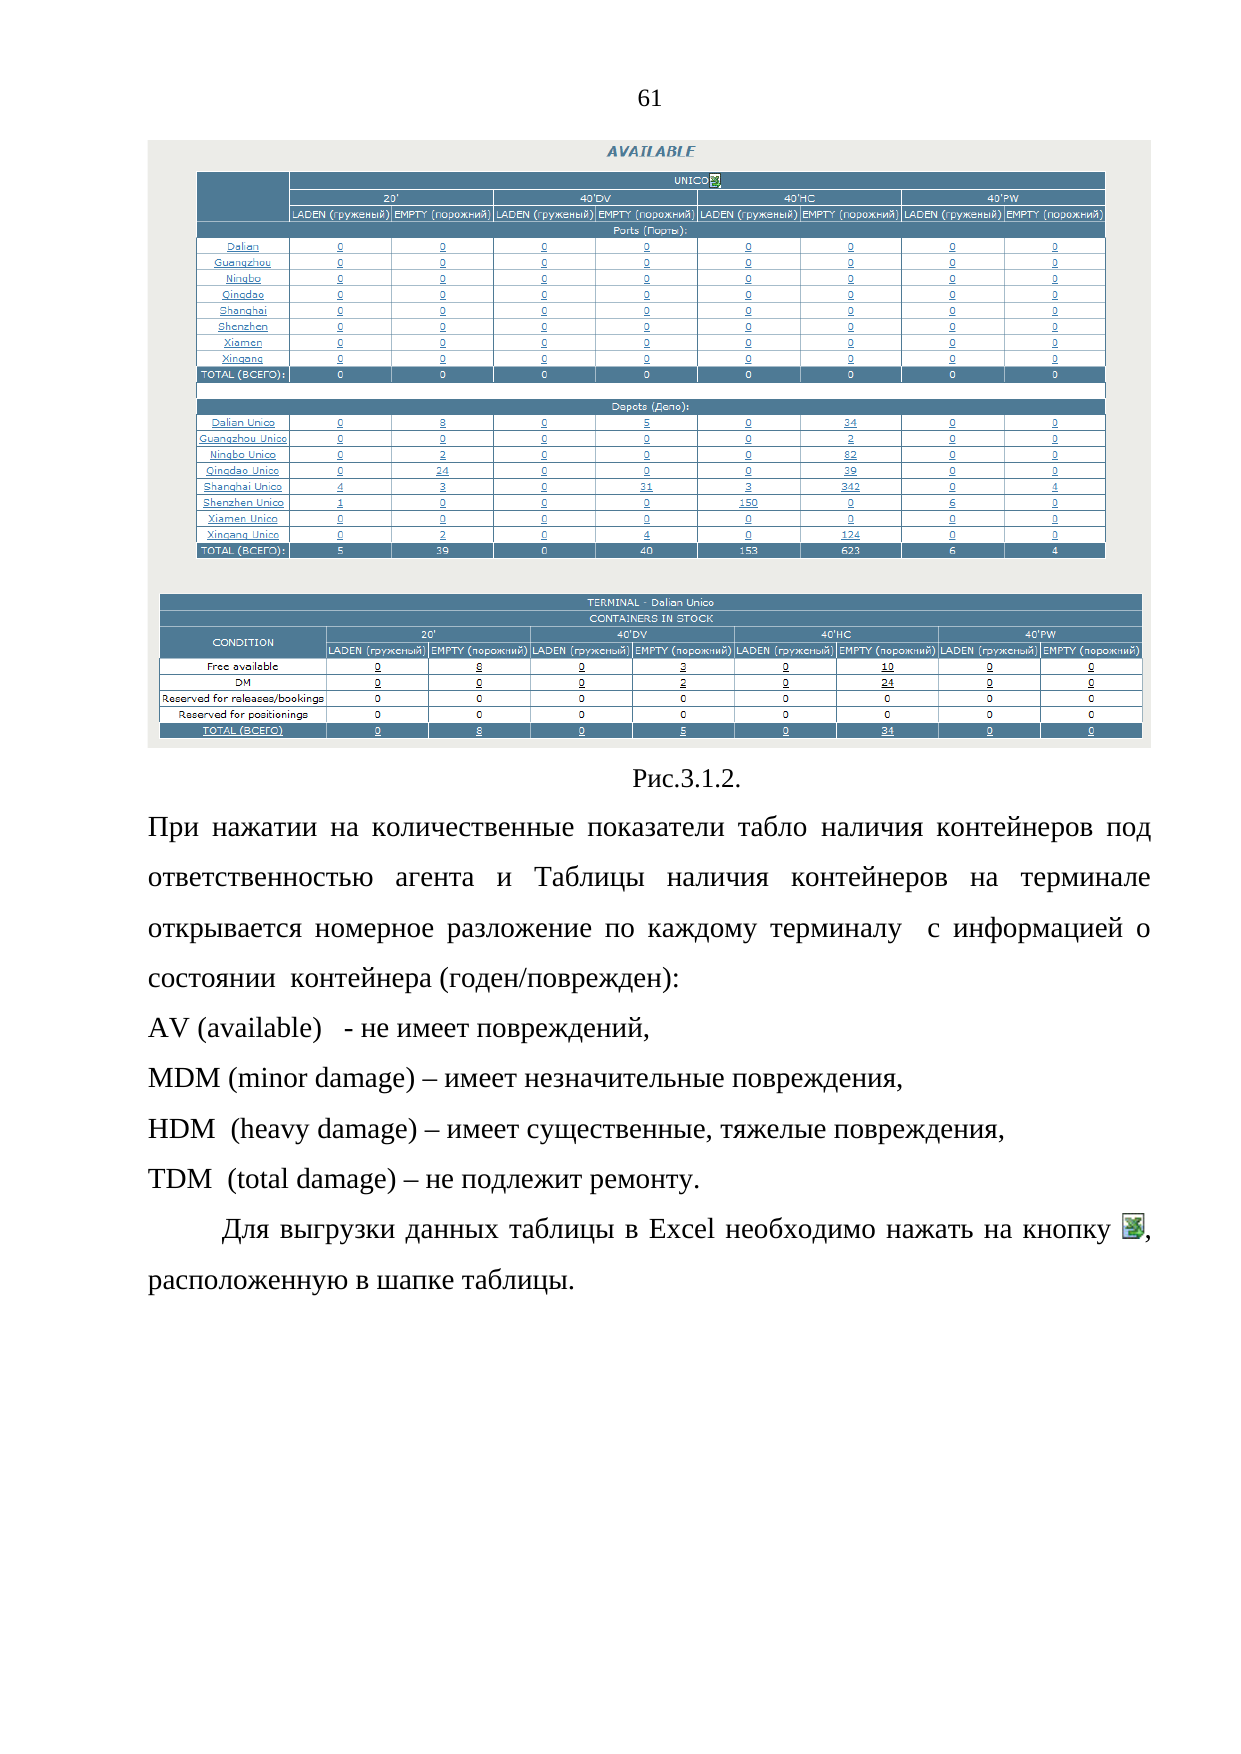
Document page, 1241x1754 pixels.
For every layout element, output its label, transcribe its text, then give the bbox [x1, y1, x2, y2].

text AV (available) - не имеет повреждений, [148, 1010, 1152, 1044]
text Рис.3.1.2. [148, 762, 1152, 793]
text При нажатии на количественные показатели табло наличия контейнеров под ответственностью агента и Таблицы наличия контейнеров на терминале открывается номерное разложение по каждому терминалу с информацией о состоянии контейнера (годен/поврежден): [148, 809, 1152, 993]
picture [147, 140, 1151, 748]
text HDM (heavy damage) – имеет существенные, тяжелые повреждения, [148, 1111, 1152, 1144]
text TDM (total damage) – не подлежит ремонту. [148, 1161, 1152, 1195]
text MDM (minor damage) – имеет незначительные повреждения, [148, 1061, 1152, 1094]
text Для выгрузки данных таблицы в Excel необходимо нажать на кнопку , расположенную в шапке таблицы. [148, 1212, 1152, 1295]
picture [1122, 1213, 1145, 1239]
